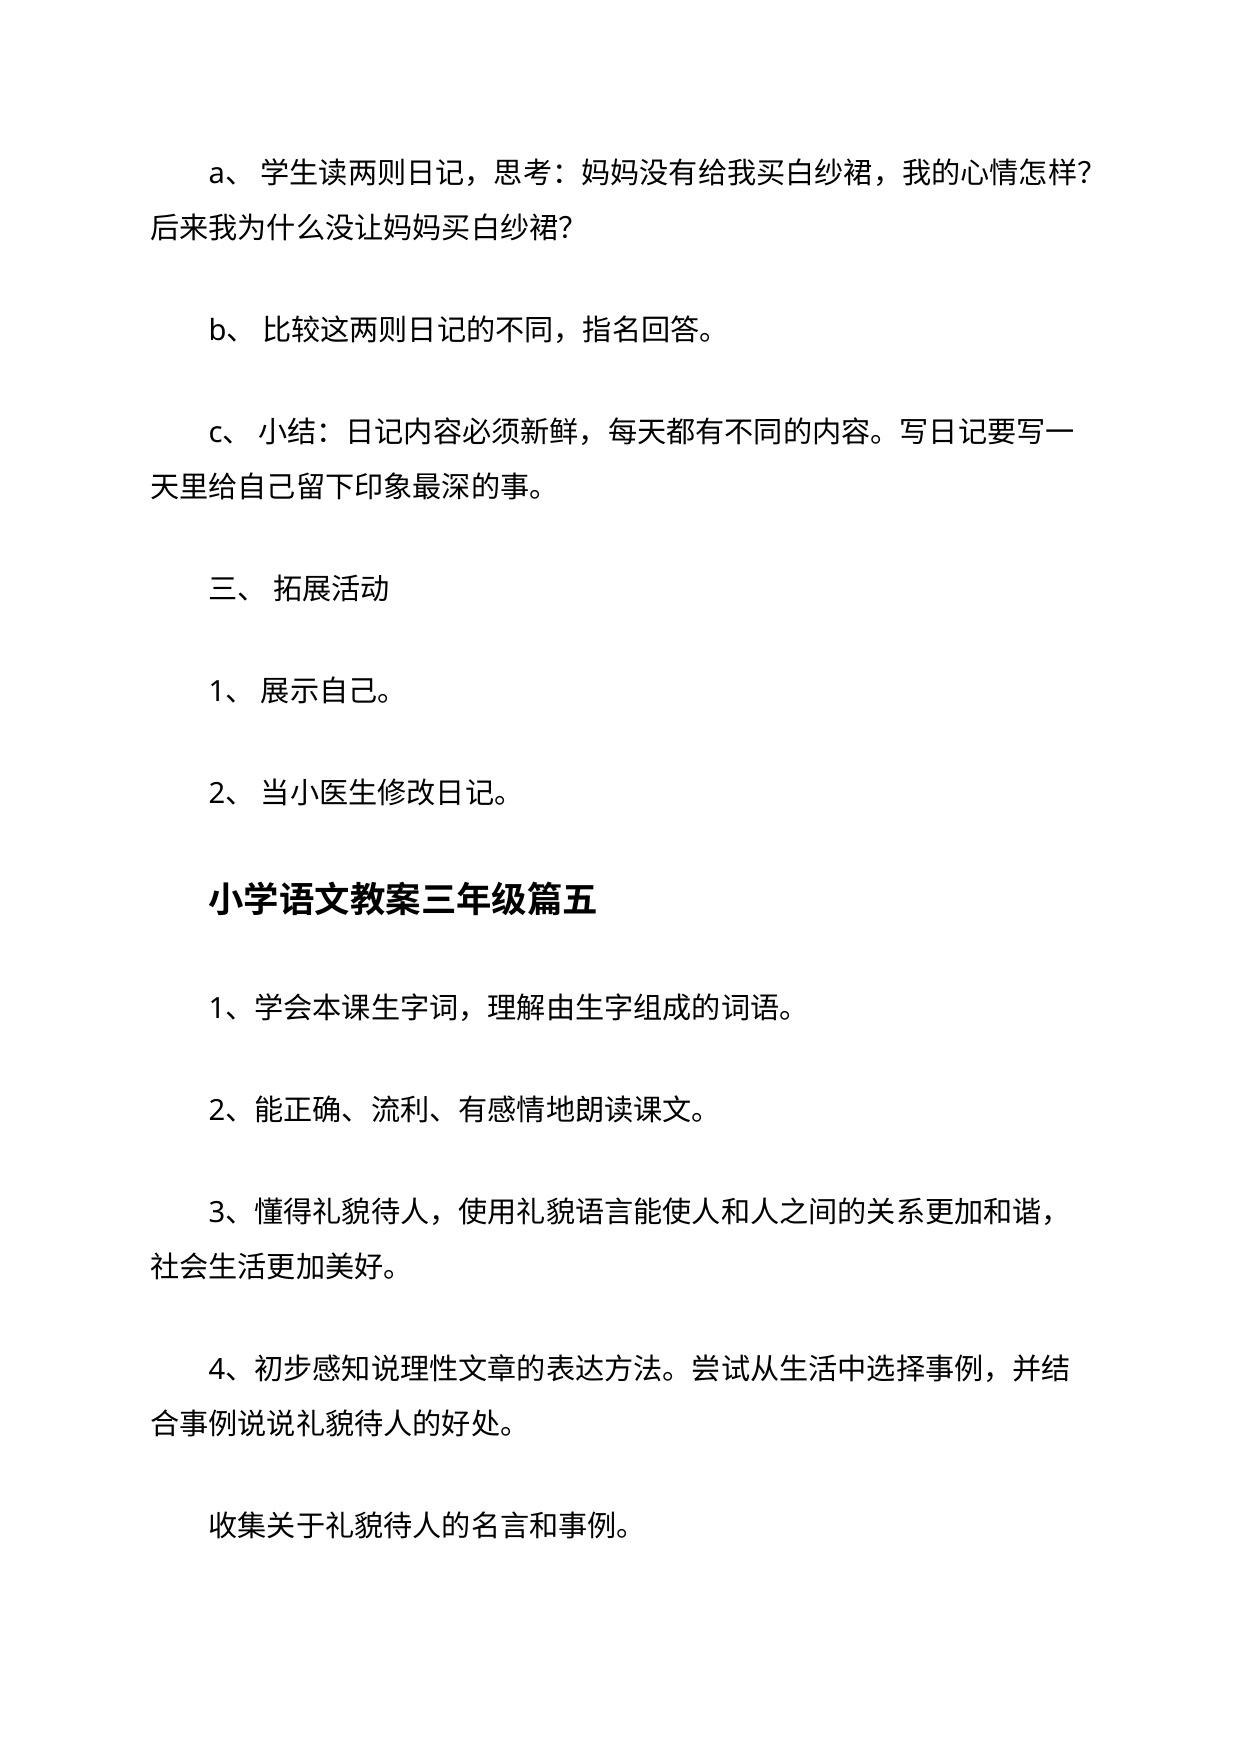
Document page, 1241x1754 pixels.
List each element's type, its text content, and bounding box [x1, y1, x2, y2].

text b、 比较这两则日记的不同，指名回答。 [150, 307, 1090, 349]
text 1、 展示自己。 [150, 667, 1090, 710]
text 3、懂得礼貌待人，使用礼貌语言能使人和人之间的关系更加和谐，社会生活更加美好。 [150, 1189, 1090, 1286]
text 1、学会本课生字词，理解由生字组成的词语。 [150, 985, 1090, 1027]
text 2、能正确、流利、有感情地朗读课文。 [150, 1087, 1090, 1129]
text 小学语文教案三年级篇五 [150, 871, 1090, 922]
text 4、初步感知说理性文章的表达方法。尝试从生活中选择事例，并结合事例说说礼貌待人的好处。 [150, 1345, 1090, 1443]
text 2、 当小医生修改日记。 [150, 769, 1090, 812]
text 三、 拓展活动 [150, 566, 1090, 608]
text c、 小结：日记内容必须新鲜，每天都有不同的内容。写日记要写一天里给自己留下印象最深的事。 [150, 409, 1090, 506]
text 收集关于礼貌待人的名言和事例。 [150, 1502, 1090, 1544]
text a、 学生读两则日记，思考：妈妈没有给我买白纱裙，我的心情怎样？后来我为什么没让妈妈买白纱裙？ [150, 150, 1090, 247]
